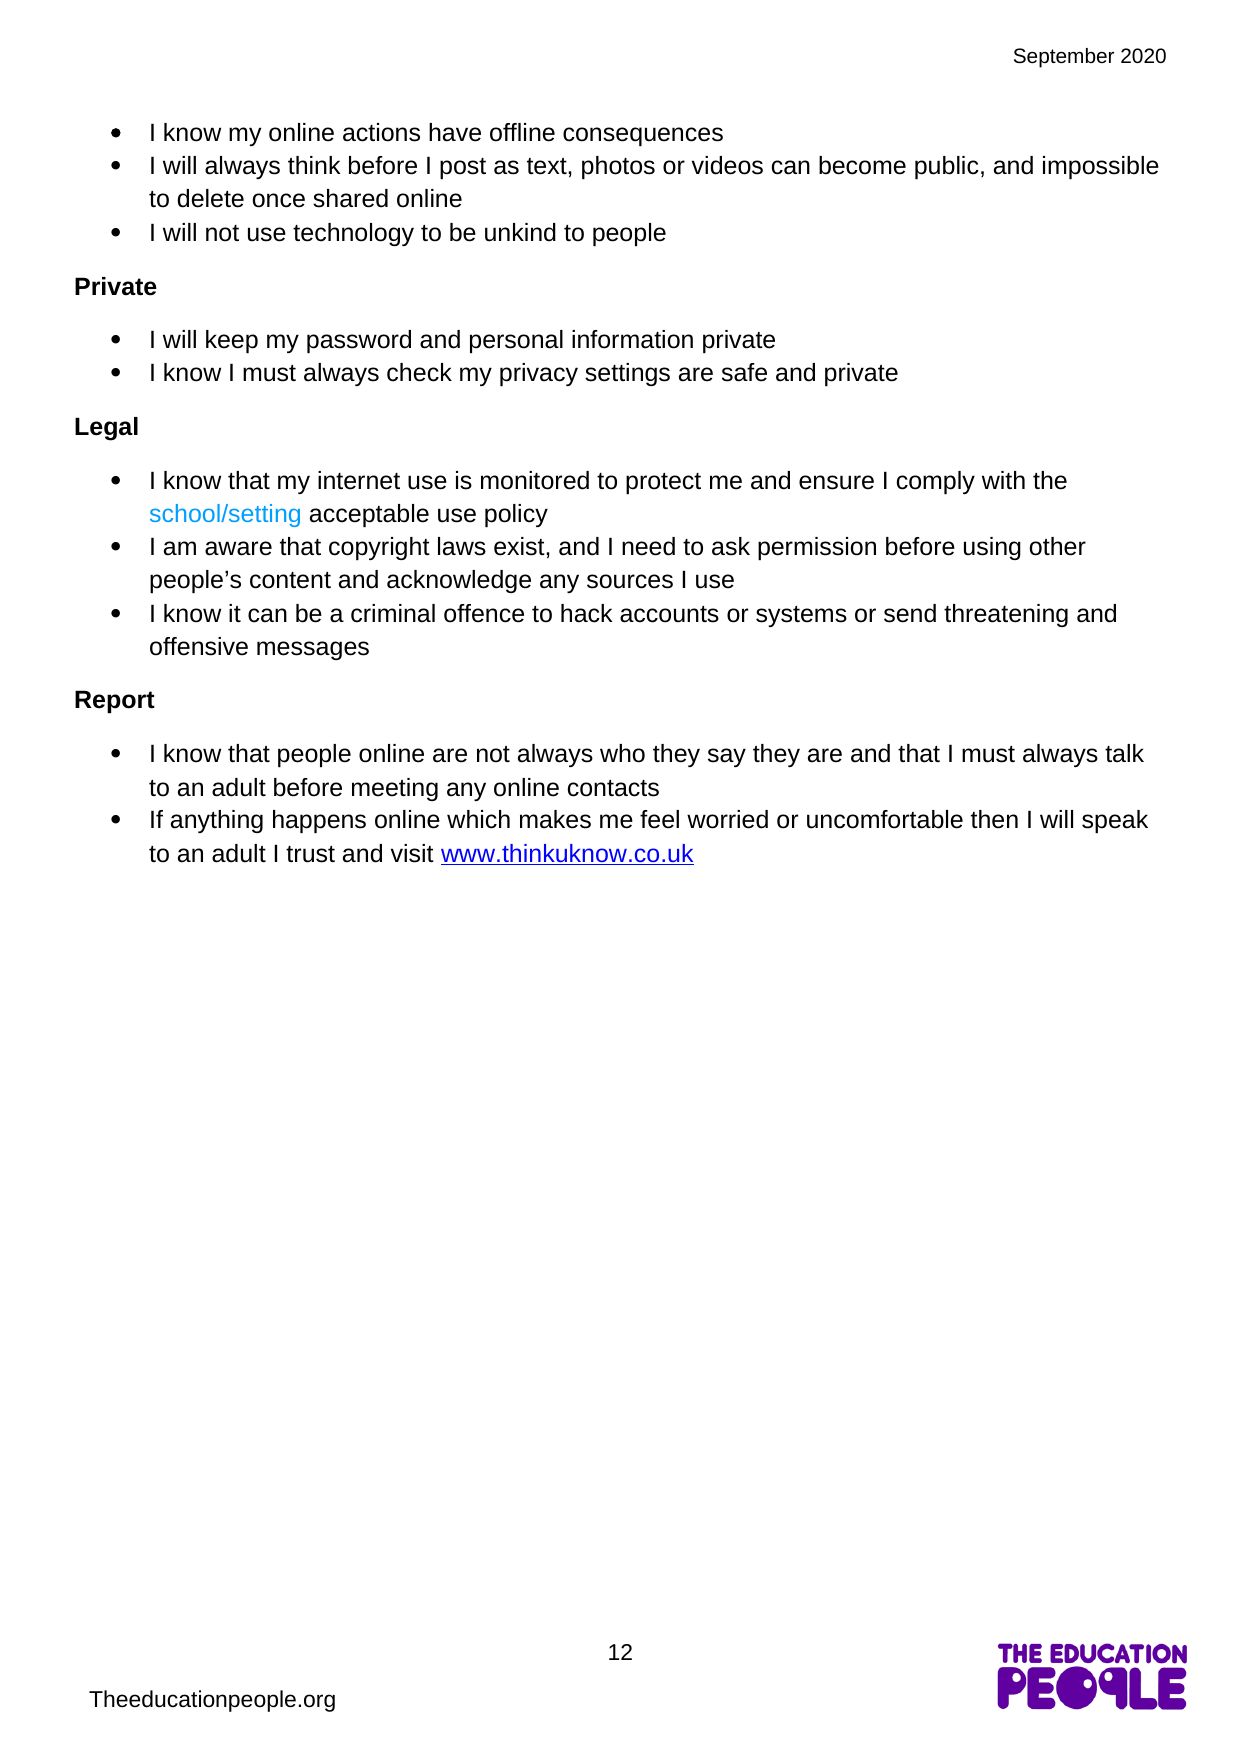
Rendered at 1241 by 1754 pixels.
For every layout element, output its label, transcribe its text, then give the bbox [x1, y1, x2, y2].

list I know I must always check my privacy settings are safe and private [111, 358, 1167, 387]
text Private [74, 271, 1167, 300]
list I will always think before I post as text, photos or videos can become public, and impossible to delete once shared online [111, 151, 1167, 213]
list I will not use technology to be unkind to people [111, 217, 1167, 246]
list I will keep my password and personal information private [111, 325, 1167, 354]
list I know it can be a criminal offence to hack accounts or systems or send threatening and offensive messages [111, 598, 1167, 660]
list I know that people online are not always who they say they are and that I must always talk to an adult before meeting any online contacts [111, 739, 1167, 801]
list I am aware that copyright laws exist, and I need to ask permission before using other people’s content and acknowledge any sources I use [111, 532, 1167, 594]
picture [992, 1640, 1190, 1712]
list I know that my internet use is monitored to protect me and ensure I comply with the school/setting acceptable use policy [111, 466, 1167, 528]
text Report [74, 686, 1167, 714]
list If anything happens online which makes me feel worried or uncomfortable then I will speak to an adult I trust and visit www.thinkuknow.co.uk [111, 806, 1167, 867]
text Legal [74, 412, 1167, 441]
list I know my online actions have offline consequences [111, 118, 1167, 147]
